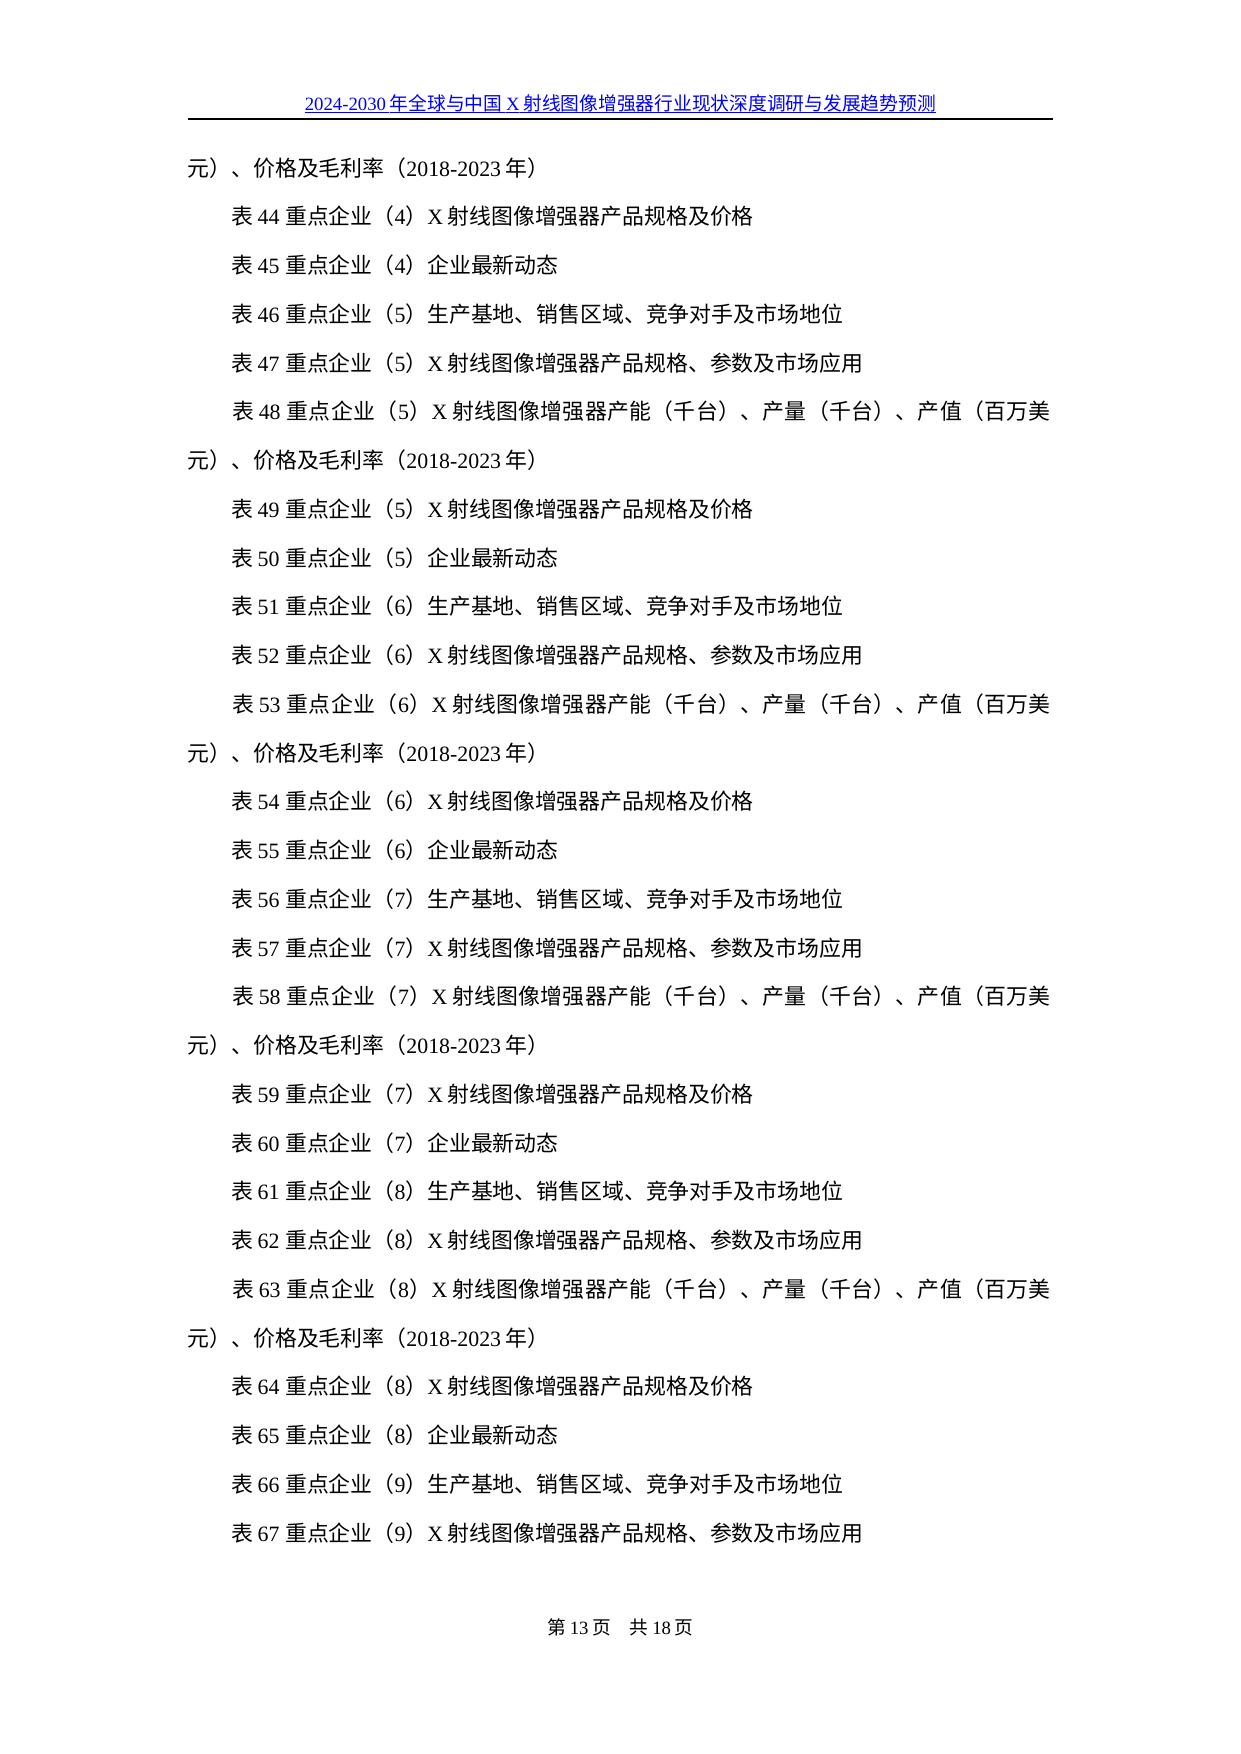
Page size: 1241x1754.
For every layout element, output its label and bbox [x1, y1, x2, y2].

text [187, 150, 1053, 1548]
